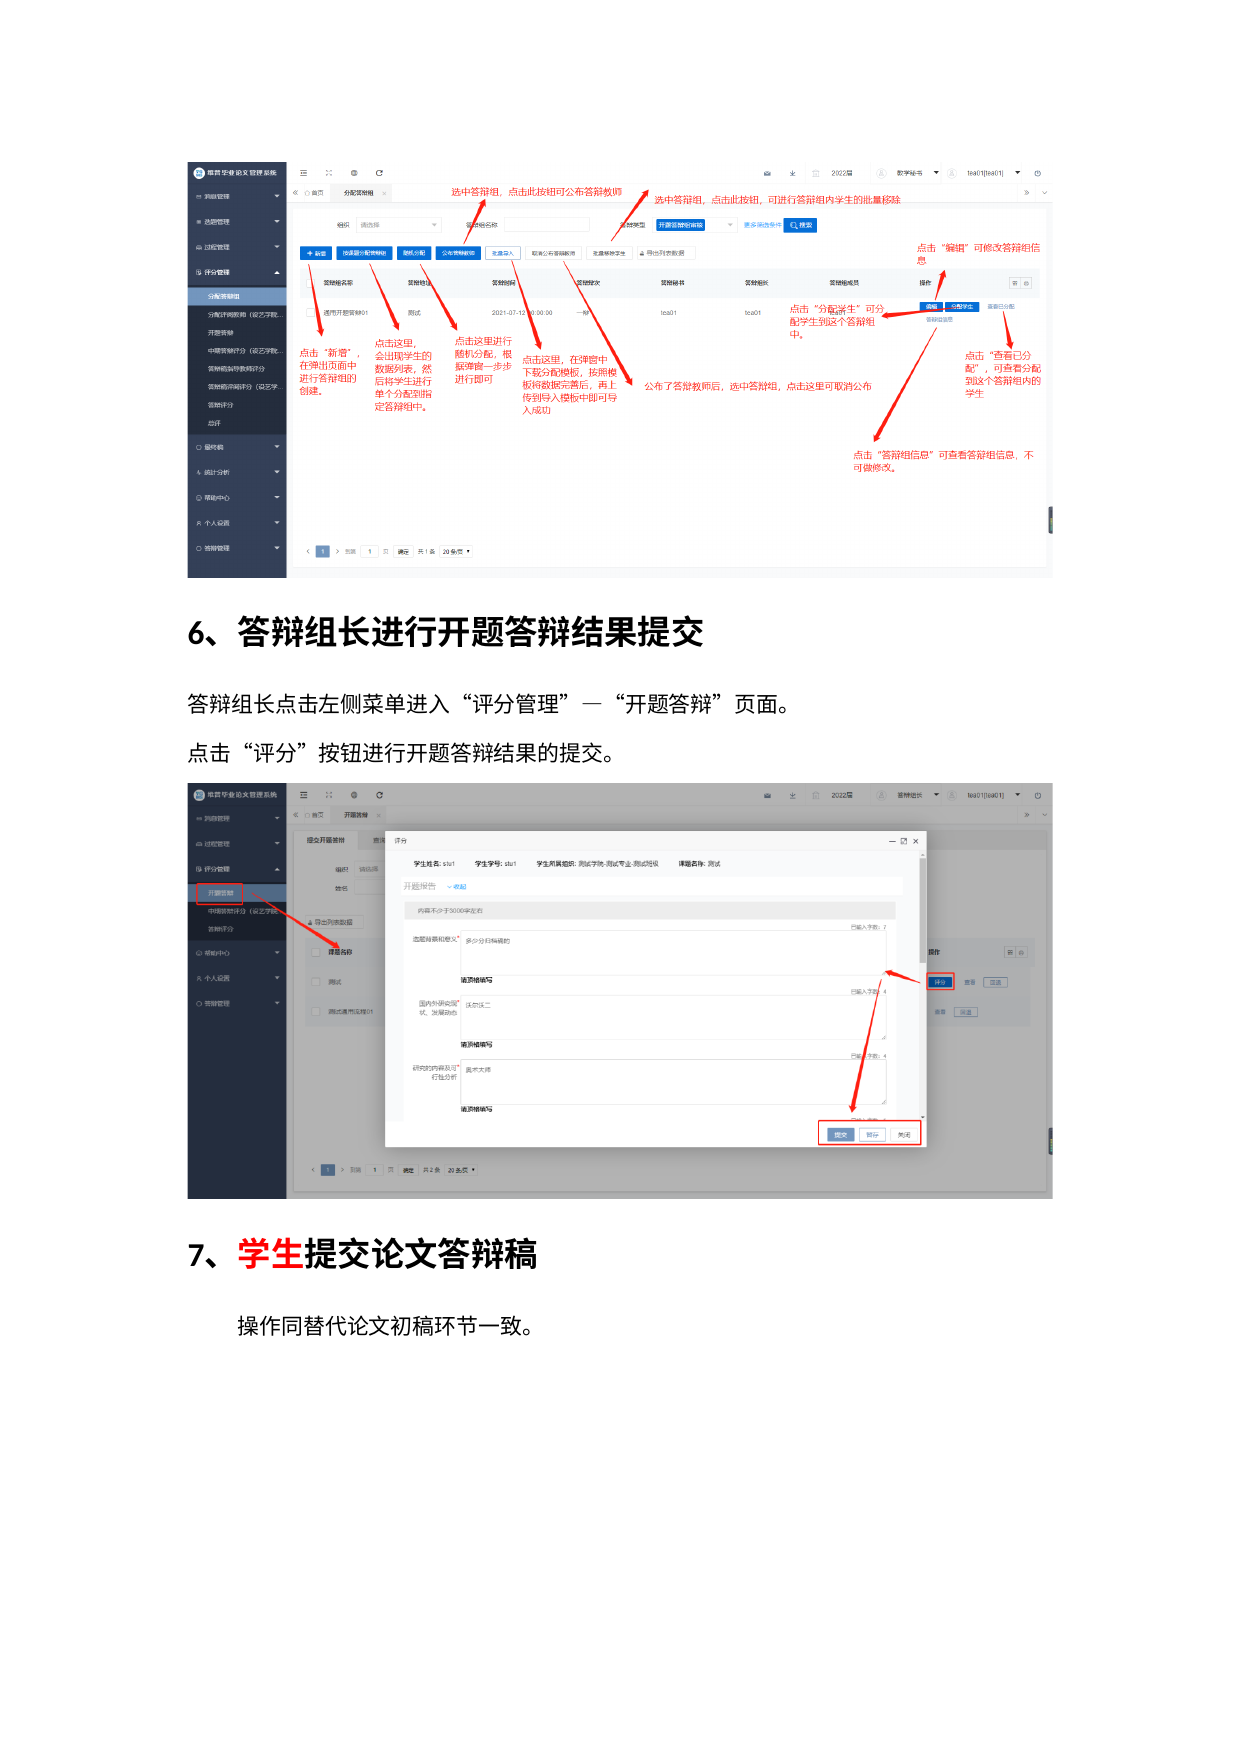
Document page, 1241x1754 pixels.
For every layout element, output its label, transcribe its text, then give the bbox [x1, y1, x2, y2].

text 答辩组长点击左侧菜单进入“评分管理”—“开题答辩”页面。 [187, 687, 1053, 719]
subtitle 7、学生提交论文答辩稿 [187, 1219, 1053, 1284]
text 操作同替代论文初稿环节一致。 [187, 1308, 1053, 1341]
picture [187, 162, 1053, 578]
picture [187, 783, 1053, 1199]
subtitle 6、答辩组长进行开题答辩结果提交 [187, 598, 1053, 663]
text 点击“评分”按钮进行开题答辩结果的提交。 [187, 735, 1053, 768]
